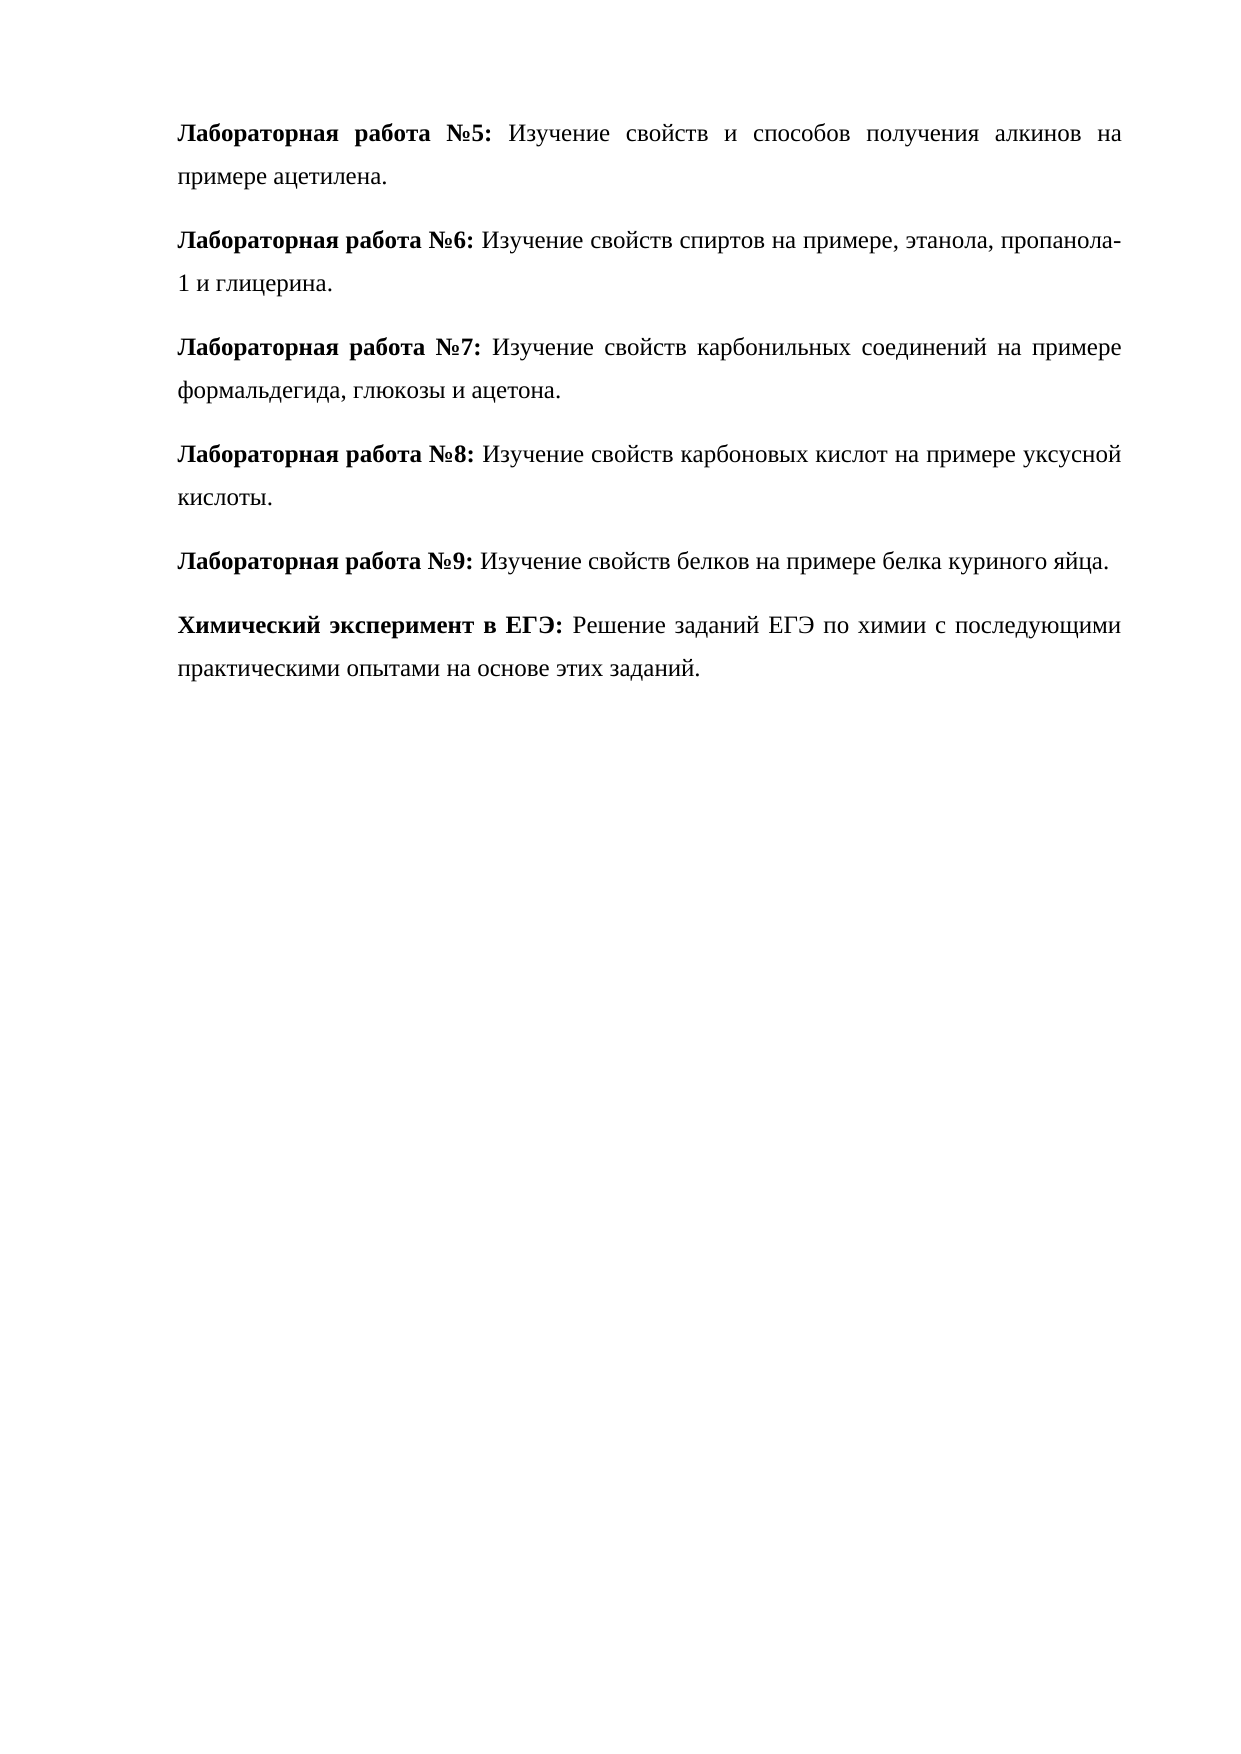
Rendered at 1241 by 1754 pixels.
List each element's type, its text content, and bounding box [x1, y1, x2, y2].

text Лабораторная работа №9: Изучение свойств белков на примере белка куриного яйца. [177, 546, 1122, 575]
text Лабораторная работа №8: Изучение свойств карбоновых кислот на примере уксусной кислоты. [177, 439, 1122, 511]
text Лабораторная работа №6: Изучение свойств спиртов на примере, этанола, пропанола-1 и глицерина. [177, 225, 1122, 297]
text Химический эксперимент в ЕГЭ: Решение заданий ЕГЭ по химии с последующими практическими опытами на основе этих заданий. [177, 610, 1122, 682]
text Лабораторная работа №7: Изучение свойств карбонильных соединений на примере формальдегида, глюкозы и ацетона. [177, 332, 1122, 404]
text Лабораторная работа №5: Изучение свойств и способов получения алкинов на примере ацетилена. [177, 118, 1122, 190]
